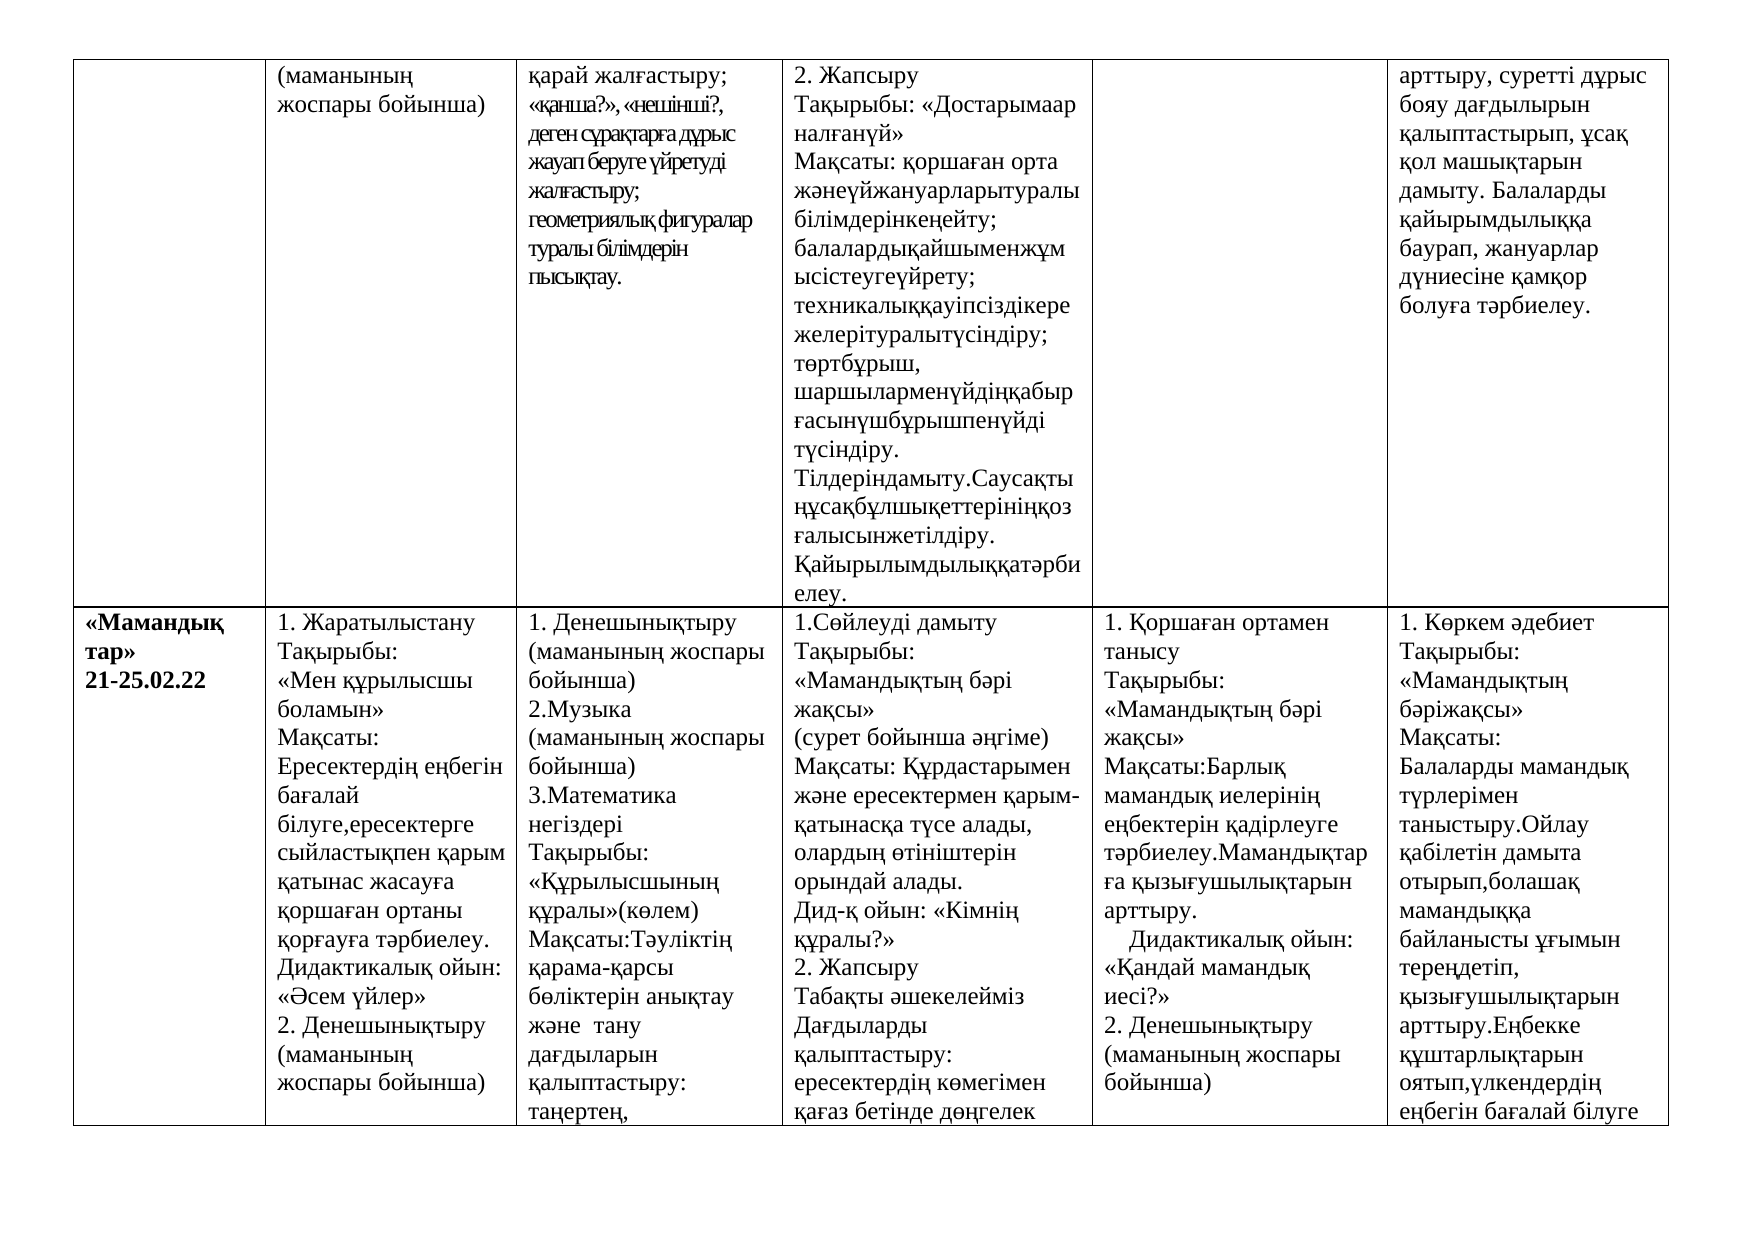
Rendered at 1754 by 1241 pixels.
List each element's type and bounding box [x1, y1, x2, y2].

table_cell [266, 60, 516, 606]
table_cell [517, 608, 782, 1125]
table_cell [1093, 60, 1387, 606]
table_cell [783, 60, 1092, 606]
table_cell [517, 60, 782, 606]
table_cell [1093, 608, 1387, 1125]
table_cell [1388, 608, 1668, 1125]
table_cell [74, 608, 265, 1125]
table_cell [266, 608, 516, 1125]
table_cell [1388, 60, 1668, 606]
table_cell [74, 60, 265, 606]
table_cell [783, 608, 1092, 1125]
